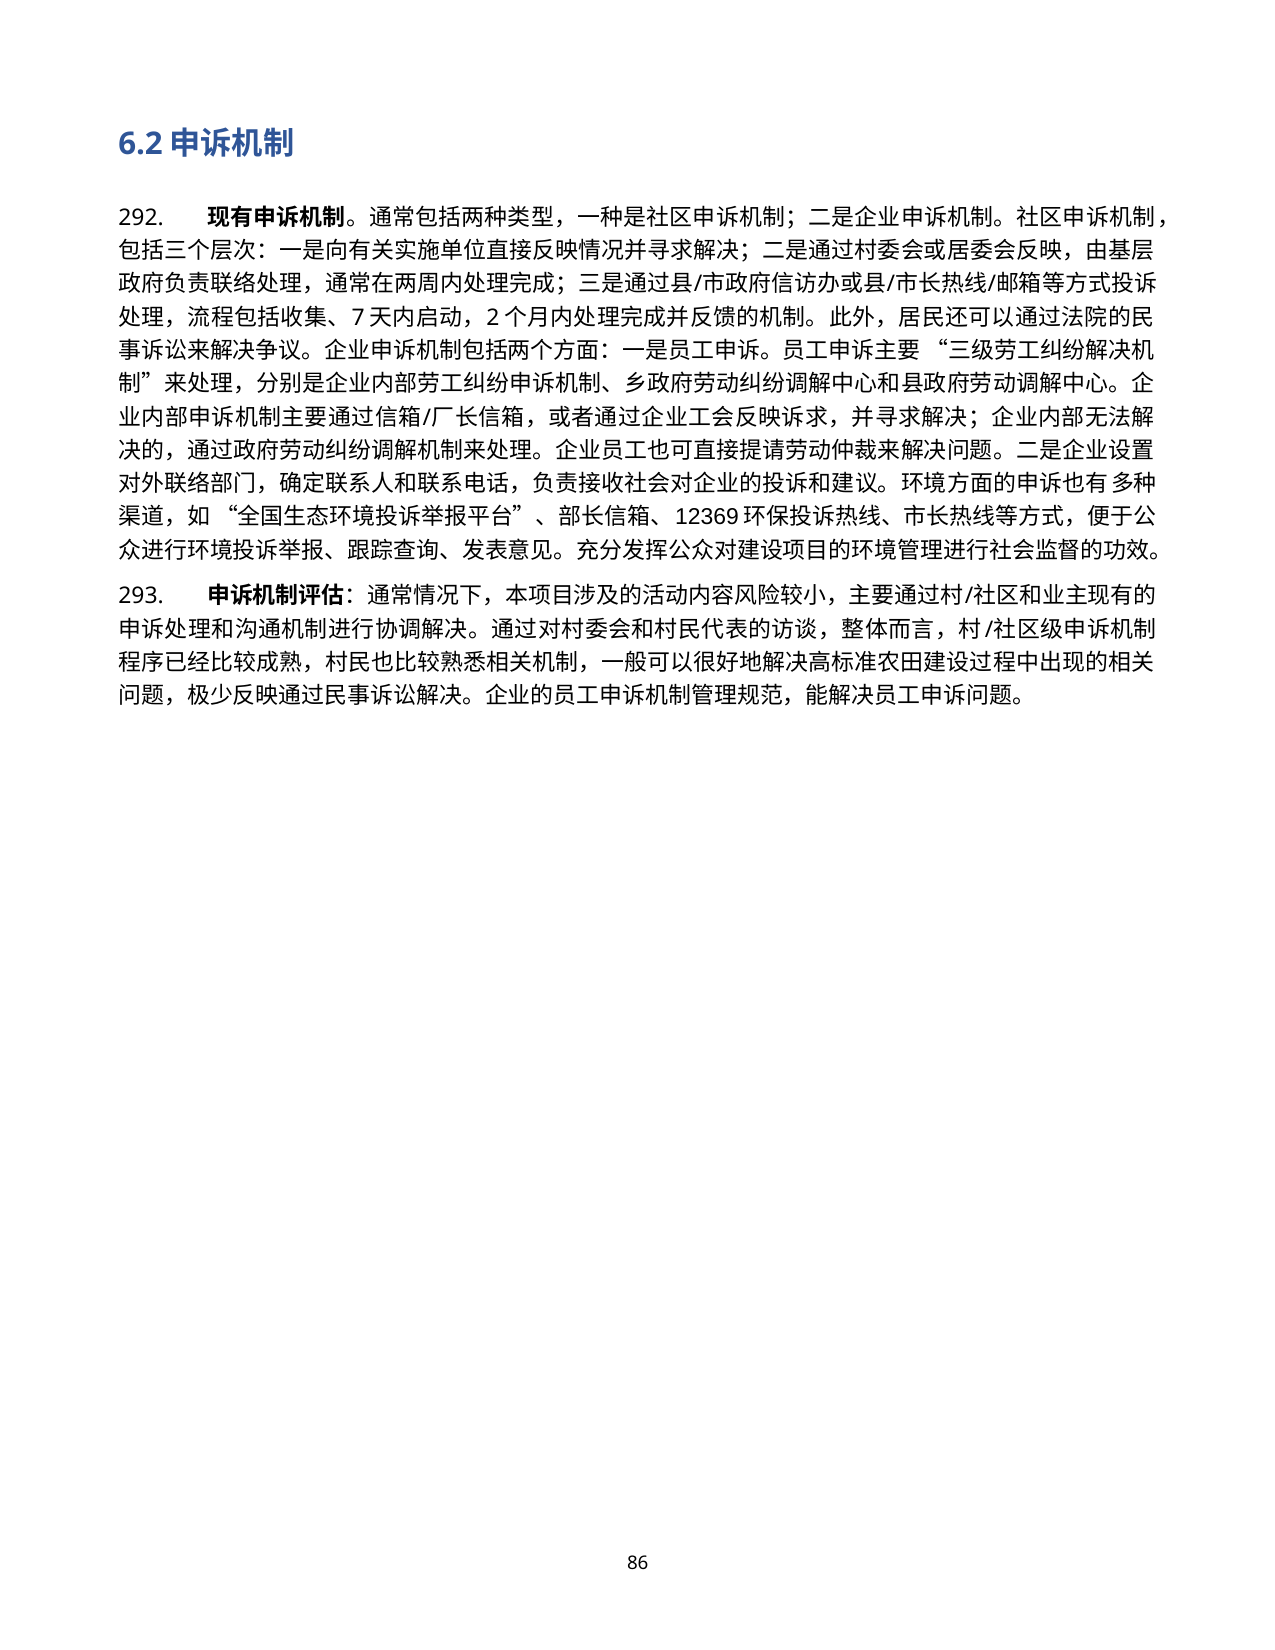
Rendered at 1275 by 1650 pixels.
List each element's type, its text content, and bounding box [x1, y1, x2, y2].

list 申诉机制评估：通常情况下，本项目涉及的活动内容风险较小，主要通过村/社区和业主现有的申诉处理和沟通机制进行协调解决。通过对村委会和村民代表的访谈，整体而言，村/社区级申诉机制程序已经比较成熟，村民也比较熟悉相关机制，一般可以很好地解决高标准农田建设过程中出现的相关问题，极少反映通过民事诉讼解决。企业的员工申诉机制管理规范，能解决员工申诉问题。 [118, 577, 1157, 710]
subtitle 6.2申诉机制 [118, 118, 1157, 163]
list 现有申诉机制。通常包括两种类型，一种是社区申诉机制；二是企业申诉机制。社区申诉机制，包括三个层次：一是向有关实施单位直接反映情况并寻求解决；二是通过村委会或居委会反映，由基层政府负责联络处理，通常在两周内处理完成；三是通过县/市政府信访办或县/市长热线/邮箱等方式投诉处理，流程包括收集、7天内启动，2个月内处理完成并反馈的机制。此外，居民还可以通过法院的民事诉讼来解决争议。企业申诉机制包括两个方面：一是员工申诉。员工申诉主要 “三级劳工纠纷解决机制”来处理，分别是企业内部劳工纠纷申诉机制、乡政府劳动纠纷调解中心和县政府劳动调解中心。企业内部申诉机制主要通过信箱/厂长信箱，或者通过企业工会反映诉求，并寻求解决；企业内部无法解决的，通过政府劳动纠纷调解机制来处理。企业员工也可直接提请劳动仲裁来解决问题。二是企业设置对外联络部门，确定联系人和联系电话，负责接收社会对企业的投诉和建议。环境方面的申诉也有多种渠道，如 “全国生态环境投诉举报平台”、部长信箱、12369环保投诉热线、市长热线等方式，便于公众进行环境投诉举报、跟踪查询、发表意见。充分发挥公众对建设项目的环境管理进行社会监督的功效。 [118, 199, 1157, 565]
